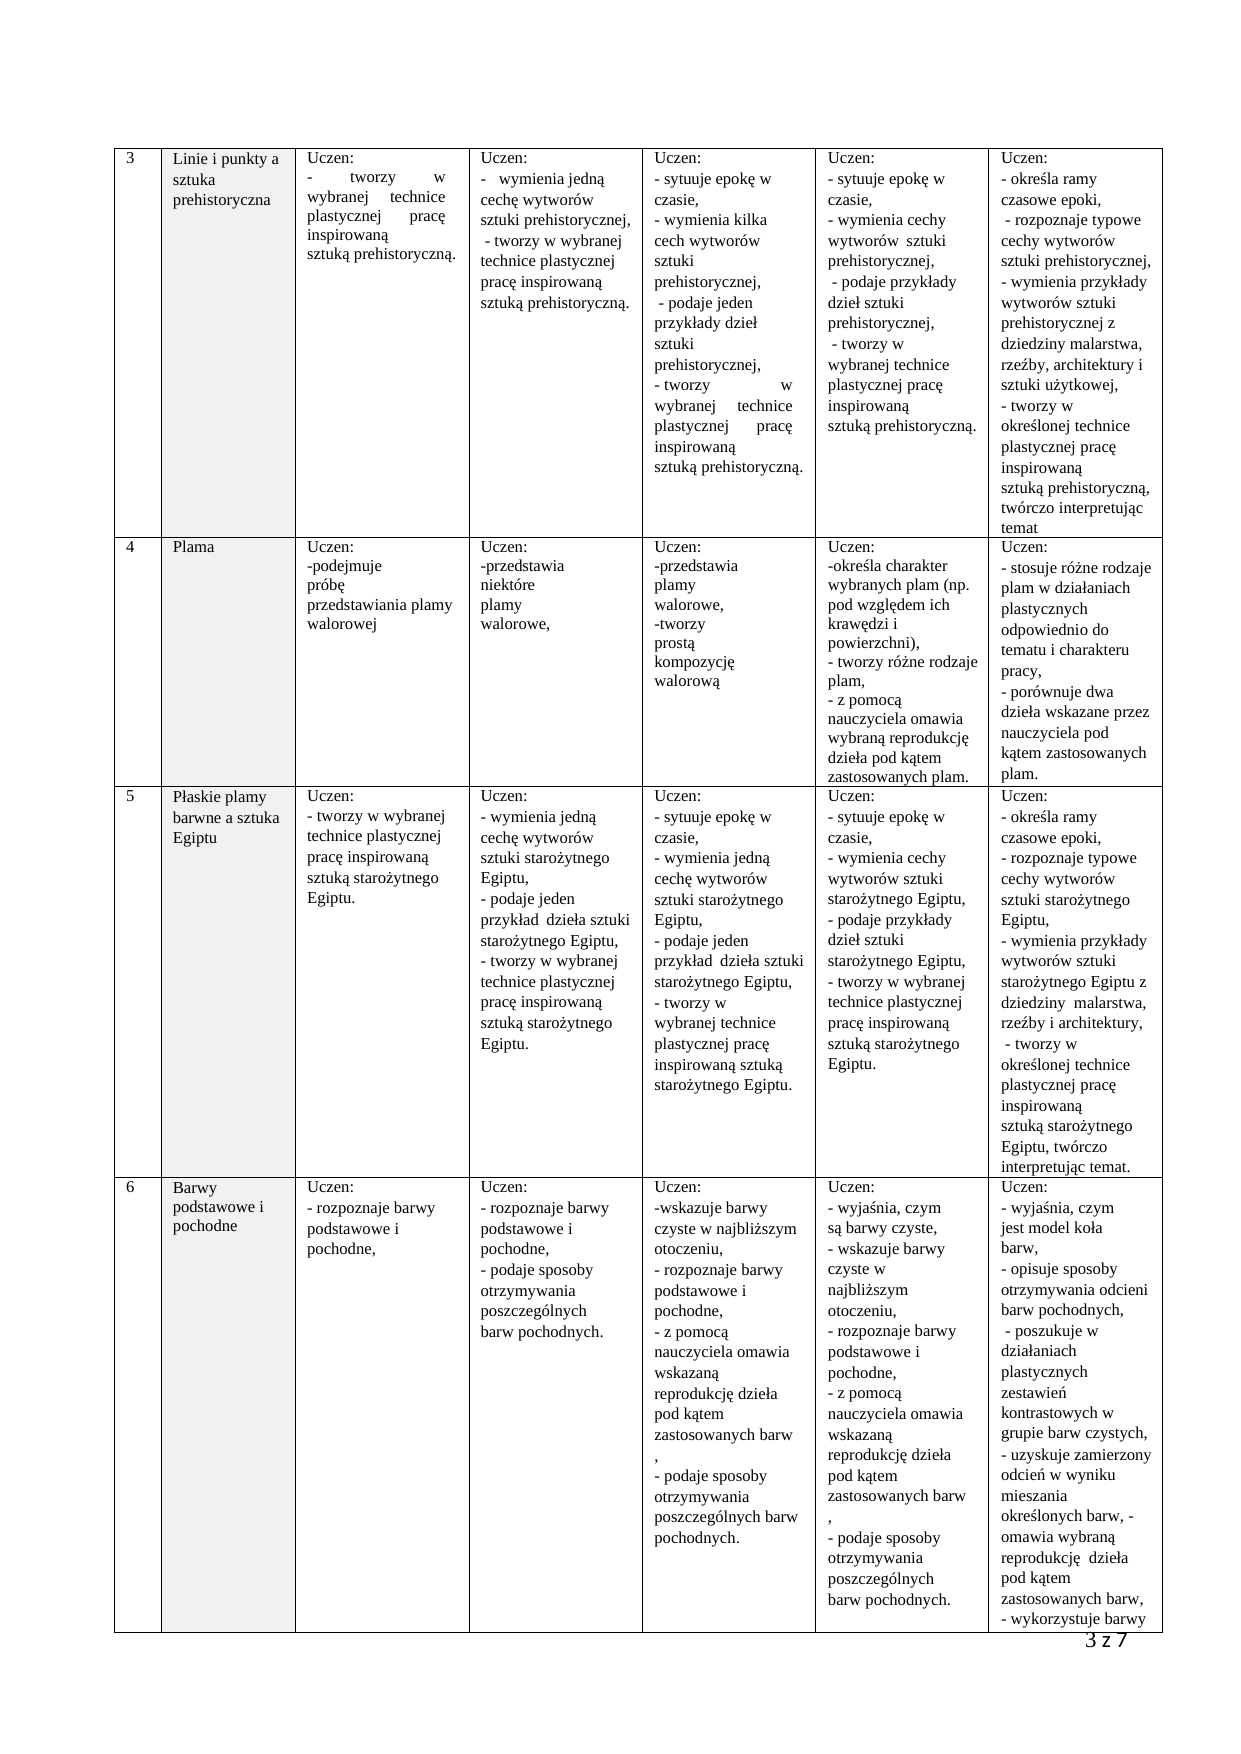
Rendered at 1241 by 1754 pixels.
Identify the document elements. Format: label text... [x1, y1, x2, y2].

table_header 3 [115, 149, 161, 537]
table_cell Uczen: -przedstawia plamy walorowe, -tworzy prostą kompozycję walorową [643, 538, 815, 786]
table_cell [296, 1178, 469, 1632]
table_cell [162, 1178, 295, 1632]
table_cell 5 [115, 787, 161, 1177]
table_cell Plama [162, 538, 295, 786]
table_cell Uczen: -przedstawia niektóre plamy walorowe, [470, 538, 642, 786]
table_cell Uczen: wymienia jedną cechę wytworów sztuki starożytnego Egiptu, podaje jeden przykład dzieła sztuki starożytnego Egiptu, tworzy w wybranej technice plastycznej pracę inspirowaną sztuką starożytnego Egiptu. [470, 787, 642, 1177]
table_cell Płaskie plamy barwne a sztuka Egiptu [162, 787, 295, 1177]
table_cell Uczen: określa ramy czasowe epoki, rozpoznaje typowe cechy wytworów sztuki starożytnego Egiptu, wymienia przykłady wytworów sztuki starożytnego Egiptu z dziedziny malarstwa, rzeźby i architektury, tworzy w określonej technice plastycznej pracę inspirowaną sztuką starożytnego Egiptu, twórczo interpretując temat. [989, 787, 1162, 1177]
table_cell Uczen: sytuuje epokę w czasie, wymienia cechy wytworów sztuki starożytnego Egiptu, podaje przykłady dzieł sztuki starożytnego Egiptu, tworzy w wybranej technice plastycznej pracę inspirowaną sztuką starożytnego Egiptu. [816, 787, 988, 1177]
table_header Uczen: określa ramy czasowe epoki, rozpoznaje typowe cechy wytworów sztuki prehistorycznej, wymienia przykłady wytworów sztuki prehistorycznej z dziedziny malarstwa, rzeźby, architektury i sztuki użytkowej, tworzy w określonej technice plastycznej pracę inspirowaną sztuką prehistoryczną, twórczo interpretując temat [989, 149, 1162, 537]
table_cell Uczen: - tworzy w wybranej technice plastycznej pracę inspirowaną sztuką starożytnego Egiptu. [296, 787, 469, 1177]
table_header Uczen: sytuuje epokę w czasie, wymienia cechy wytworów sztuki prehistorycznej, podaje przykłady dzieł sztuki prehistorycznej, tworzy w wybranej technice plastycznej pracę inspirowaną sztuką prehistoryczną. [816, 149, 988, 537]
table_cell Uczen: sytuuje epokę w czasie, wymienia jedną cechę wytworów sztuki starożytnego Egiptu, podaje jeden przykład dzieła sztuki starożytnego Egiptu, tworzy w wybranej technice plastycznej pracę inspirowaną sztuką starożytnego Egiptu. [643, 787, 815, 1177]
table_cell Uczen: -określa charakter wybranych plam (np. pod względem ich krawędzi i powierzchni), tworzy różne rodzaje plam, z pomocą nauczyciela omawia wybraną reprodukcję dzieła pod kątem zastosowanych plam. [816, 538, 988, 786]
table_cell Uczen: -podejmuje próbę przedstawiania plamy walorowej [296, 538, 469, 786]
table_cell Uczen: stosuje różne rodzaje plam w działaniach plastycznych odpowiednio do tematu i charakteru pracy, porównuje dwa dzieła wskazane przez nauczyciela pod kątem zastosowanych plam. [989, 538, 1162, 786]
table_header Uczen: wymienia jedną cechę wytworów sztuki prehistorycznej, tworzy w wybranej technice plastycznej pracę inspirowaną sztuką prehistoryczną. [470, 149, 642, 537]
table_cell 4 [115, 538, 161, 786]
table_cell 6 [115, 1178, 161, 1632]
table_header Uczen: sytuuje epokę w czasie, wymienia kilka cech wytworów sztuki prehistorycznej, podaje jeden przykłady dzieł sztuki prehistorycznej, tworzy w wybranej technice plastycznej pracę inspirowaną sztuką prehistoryczną. [643, 149, 815, 537]
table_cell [470, 1178, 642, 1632]
table_header Linie i punkty a sztuka prehistoryczna [162, 149, 295, 537]
table_header Uczen: - tworzy w wybranej technice plastycznej pracę inspirowaną sztuką prehistoryczną. [296, 149, 469, 537]
